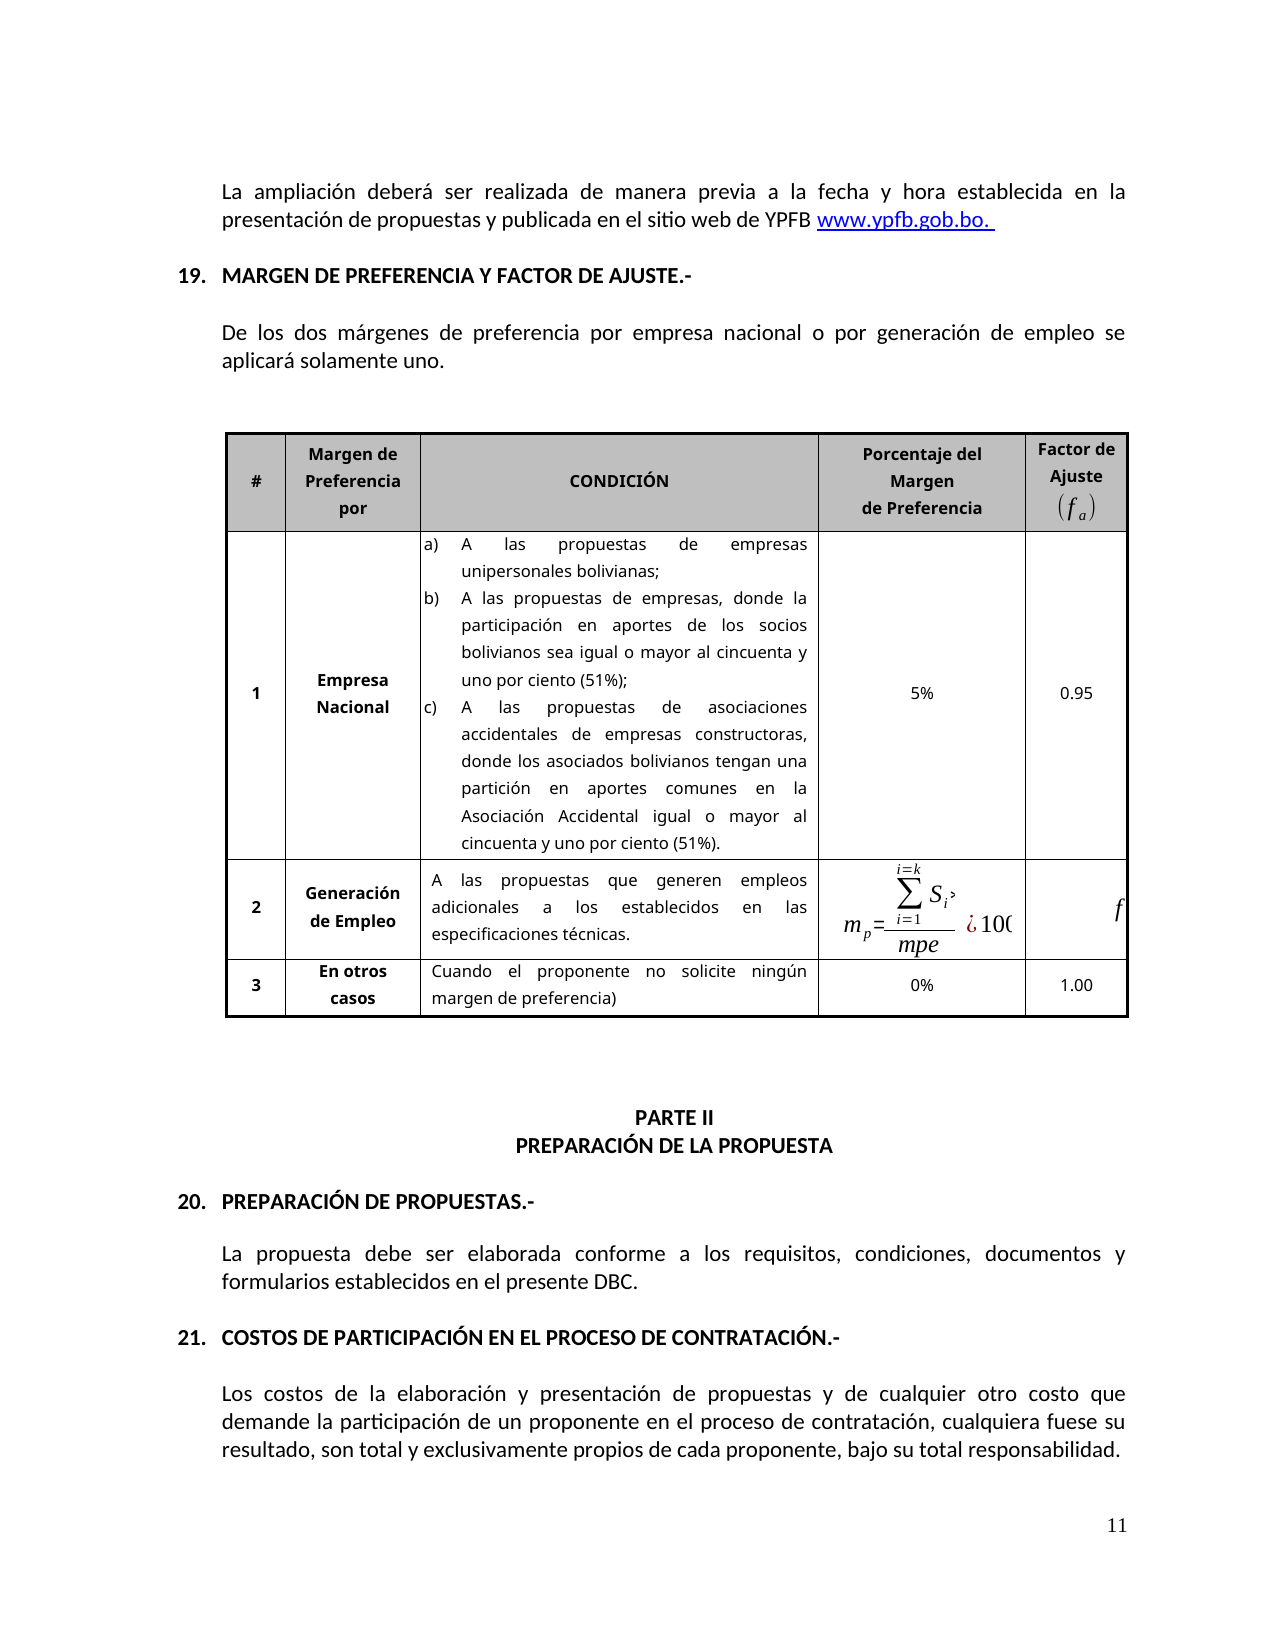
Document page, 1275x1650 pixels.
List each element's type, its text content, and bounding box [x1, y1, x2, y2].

table_cell A las propuestas de empresas unipersonales bolivianas; A las propuestas de empresas, donde la participación en aportes de los socios bolivianos sea igual o mayor al cincuenta y uno por ciento (51%); A las propuestas de asociaciones accidentales de empresas constructoras, donde los asociados bolivianos tengan una partición en aportes comunes en la Asociación Accidental igual o mayor al cincuenta y uno por ciento (51%). [421, 532, 818, 859]
table_cell [819, 860, 1025, 959]
table_cell 3 [228, 960, 285, 1014]
table_cell [1026, 860, 1126, 959]
text La ampliación deberá ser realizada de manera previa a la fecha y hora establecida en la presentación de propuestas y publicada en el sitio web de YPFB www.ypfb.gob.bo. [222, 177, 1127, 233]
list MARGEN DE PREFERENCIA Y FACTOR DE AJUSTE.- [177, 261, 1127, 289]
table_cell Generación de Empleo [286, 860, 420, 959]
text De los dos márgenes de preferencia por empresa nacional o por generación de empleo se aplicará solamente uno. [222, 318, 1127, 374]
table_cell Empresa Nacional [286, 532, 420, 859]
text PARTE II [177, 1103, 1127, 1131]
text Los costos de la elaboración y presentación de propuestas y de cualquier otro costo que demande la participación de un proponente en el proceso de contratación, cualquiera fuese su resultado, son total y exclusivamente propios de cada proponente, bajo su total responsabilidad. [222, 1379, 1127, 1463]
table_cell En otros casos [286, 960, 420, 1014]
table_header Porcentaje del Margen de Preferencia [819, 435, 1025, 531]
table_header Factor de Ajuste [1026, 435, 1126, 531]
table_header Margen de Preferencia por [286, 435, 420, 531]
table_cell 5% [819, 532, 1025, 859]
table_header CONDICIÓN [421, 435, 818, 531]
text La propuesta debe ser elaborada conforme a los requisitos, condiciones, documentos y formularios establecidos en el presente DBC. [222, 1239, 1127, 1295]
table_cell Cuando el proponente no solicite ningún margen de preferencia) [421, 960, 818, 1014]
table_cell A las propuestas que generen empleos adicionales a los establecidos en las especificaciones técnicas. [421, 860, 818, 959]
list COSTOS DE PARTICIPACIÓN EN EL PROCESO DE CONTRATACIÓN.- [177, 1323, 1127, 1351]
table_cell 1.00 [1026, 960, 1126, 1014]
text PREPARACIÓN DE LA PROPUESTA [177, 1131, 1127, 1159]
list PREPARACIÓN DE PROPUESTAS.- [177, 1187, 1127, 1215]
table_cell 1 [228, 532, 285, 859]
table_header # [228, 435, 285, 531]
table_cell 2 [228, 860, 285, 959]
table_cell 0.95 [1026, 532, 1126, 859]
table_cell 0% [819, 960, 1025, 1014]
